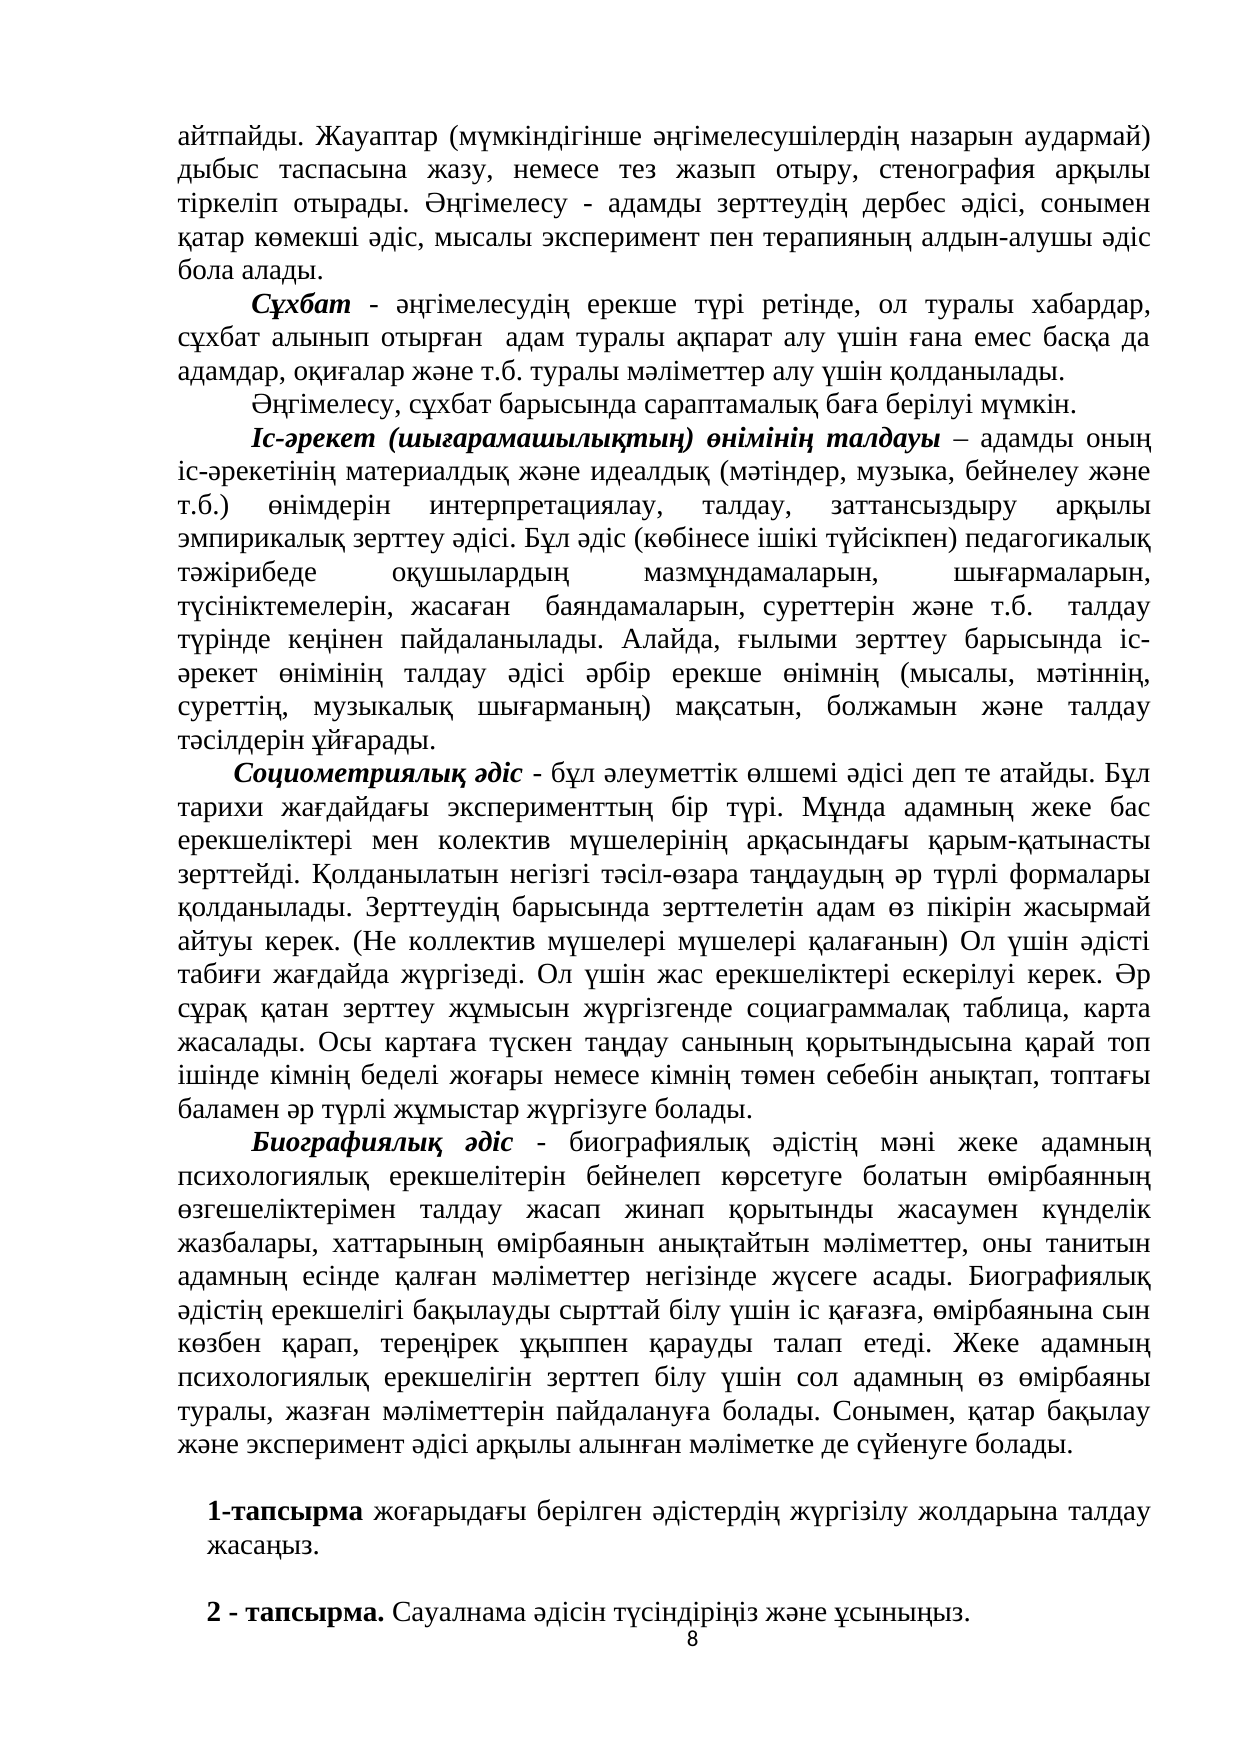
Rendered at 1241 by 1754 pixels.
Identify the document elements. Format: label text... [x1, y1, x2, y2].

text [177, 118, 1152, 286]
text Іс-әрекет (шығарамашылықтың) өнімінің талдауы – адамды оның іс-әрекетінің материалдық және идеалдық (мәтіндер, музыка, бейнелеу және т.б.) өнімдерін интерпретациялау, талдау, заттансыздыру арқылы эмпирикалық зерттеу әдісі. Бұл әдіс (көбінесе ішікі түйсікпен) педагогикалық тәжірибеде оқушылардың мазмұндамаларын, шығармаларын, түсініктемелерін, жасаған баяндамаларын, суреттерін және т.б. талдау түрінде кеңінен пайдаланылады. Алайда, ғылыми зерттеу барысында іс-әрекет өнімінің талдау әдісі әрбір ерекше өнімнің (мысалы, мәтіннің, суреттің, музыкалық шығарманың) мақсатын, болжамын және талдау тәсілдерін ұйғарады. [177, 420, 1152, 755]
text Сұхбат - әңгімелесудің ерекше түрі ретінде, ол туралы хабардар, сұхбат алынып отырған адам туралы ақпарат алу үшін ғана емес басқа да адамдар, оқиғалар және т.б. туралы мәліметтер алу үшін қолданылады. [177, 286, 1152, 386]
text Әңгімелесу, сұхбат барысында сараптамалық баға берілуі мүмкін. [177, 386, 1152, 420]
text Биографиялық әдіс - биографиялық әдістің мәні жеке адамның психологиялық ерекшелітерін бейнелеп көрсетуге болатын өмірбаянның өзгешеліктерімен талдау жасап жинап қорытынды жасаумен күнделік жазбалары, хаттарының өмірбаянын анықтайтын мәліметтер, оны танитын адамның есінде қалған мәліметтер негізінде жүсеге асады. Биографиялық әдістің ерекшелігі бақылауды сырттай білу үшін іс қағазға, өмірбаянына сын көзбен қарап, тереңірек ұқыппен қарауды талап етеді. Жеке адамның психологиялық ерекшелігін зерттеп білу үшін сол адамның өз өмірбаяны туралы, жазған мәліметтерін пайдалануға болады. Сонымен, қатар бақылау және эксперимент әдісі арқылы алынған мәліметке де сүйенуге болады. [177, 1124, 1152, 1460]
text 2 - тапсырма. Сауалнама әдісін түсіндіріңіз және ұсыныңыз. [177, 1594, 1152, 1627]
text Социометриялық әдіс - бұл әлеуметтік өлшемі әдісі деп те атайды. Бұл тарихи жағдайдағы эксперименттың бір түрі. Мұнда адамның жеке бас ерекшеліктері мен колектив мүшелерінің арқасындағы қарым-қатынасты зерттейді. Қолданылатын негізгі тәсіл-өзара таңдаудың әр түрлі формалары қолданылады. Зерттеудің барысында зерттелетін адам өз пікірін жасырмай айтуы керек. (Не коллектив мүшелері мүшелері қалағанын) Ол үшін әдісті табиғи жағдайда жүргізеді. Ол үшін жас ерекшеліктері ескерілуі керек. Әр сұрақ қатан зерттеу жұмысын жүргізгенде социаграммалақ таблица, карта жасалады. Осы картаға түскен таңдау санының қорытындысына қарай топ ішінде кімнің беделі жоғары немесе кімнің төмен себебін анықтап, топтағы баламен әр түрлі жұмыстар жүргізуге болады. [177, 755, 1152, 1124]
text 1-тапсырма жоғарыдағы берілген әдістердің жүргізілу жолдарына талдау жасаңыз. [207, 1493, 1152, 1560]
